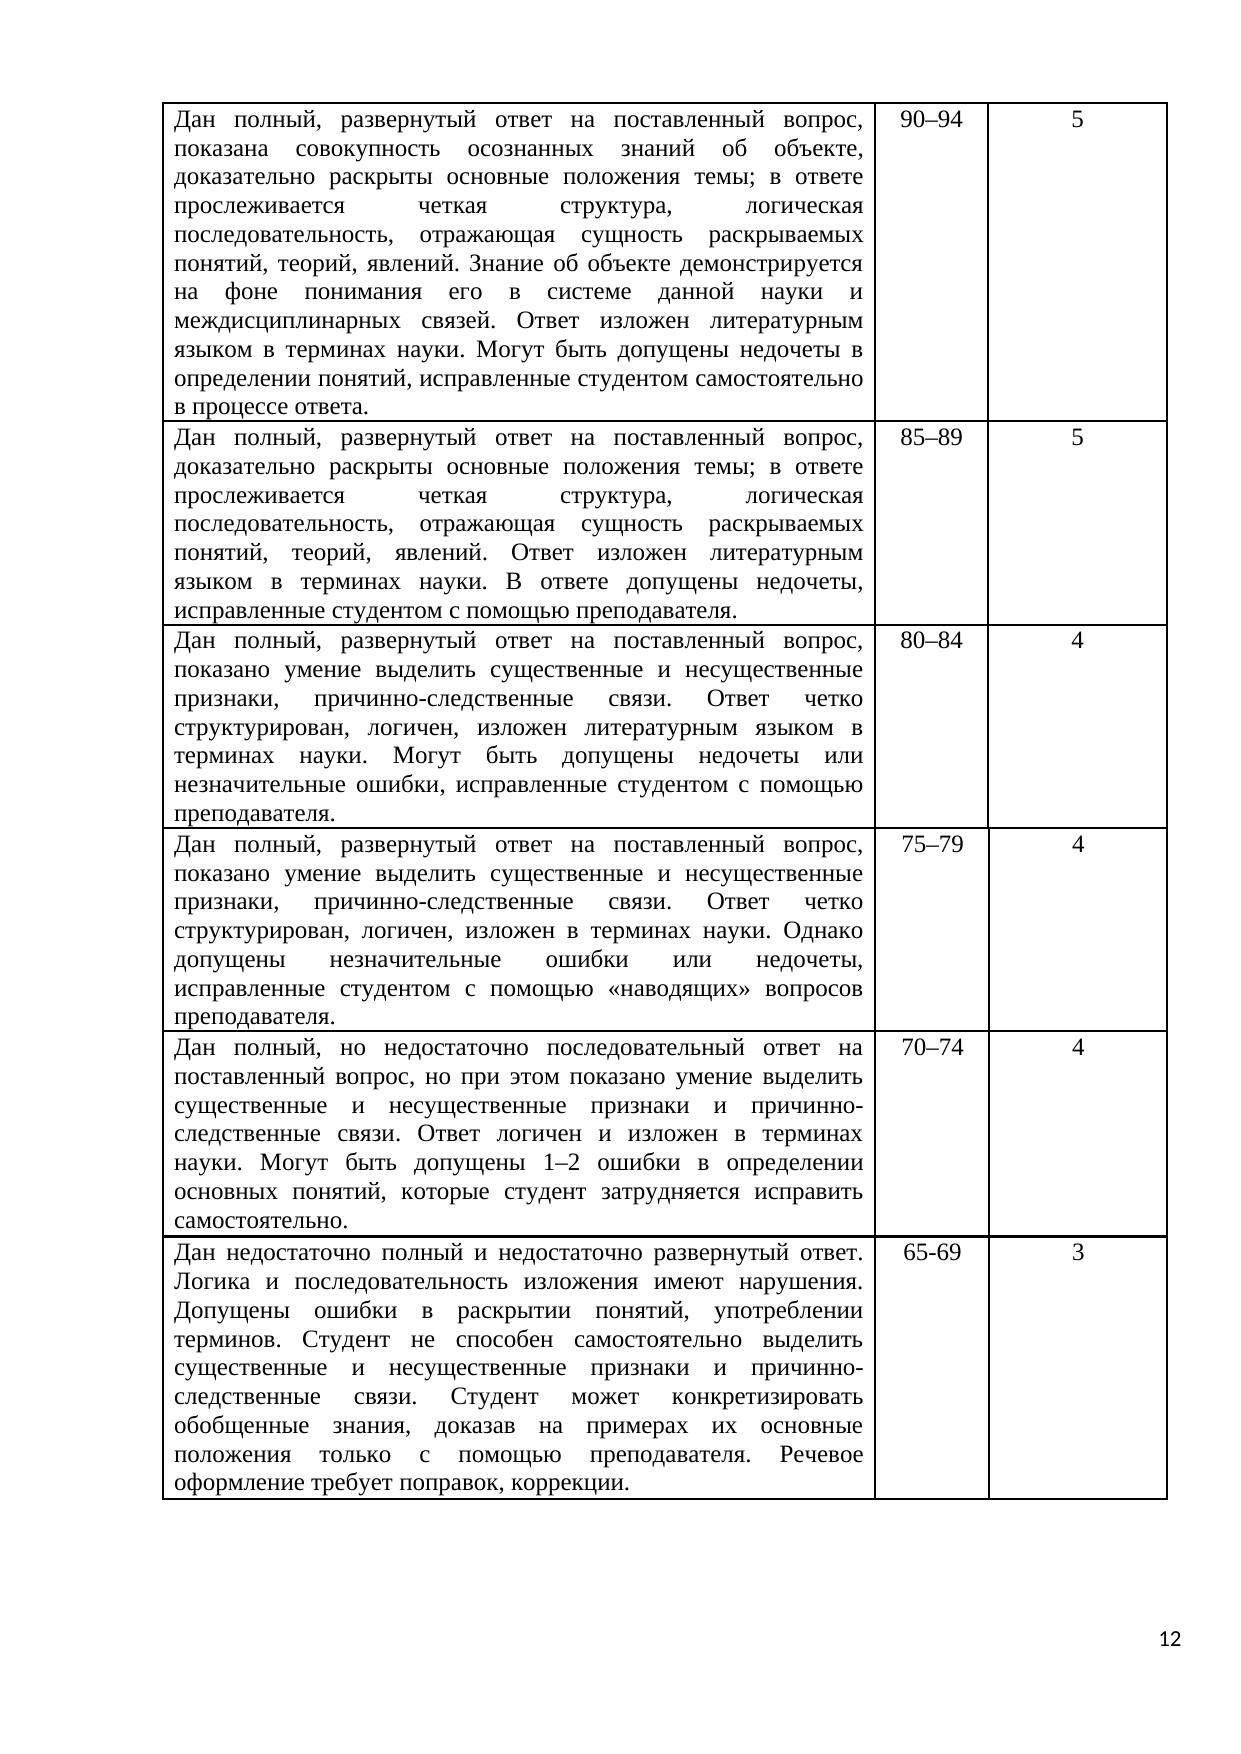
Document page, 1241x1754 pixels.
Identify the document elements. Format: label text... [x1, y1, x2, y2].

table_cell 4 [990, 1032, 1166, 1235]
table_cell 85–89 [876, 422, 987, 623]
table_cell 4 [990, 829, 1166, 1030]
table_cell Дан полный, развернутый ответ на поставленный вопрос, показана совокупность осознанных знаний об объекте, доказательно раскрыты основные положения темы; в ответе прослеживается четкая структура, логическая последовательность, отражающая сущность раскрываемых понятий, теорий, явлений. Знание об объекте демонстрируется на фоне понимания его в системе данной науки и междисциплинарных связей. Ответ изложен литературным языком в терминах науки. Могут быть допущены недочеты в определении понятий, исправленные студентом самостоятельно в процессе ответа. [164, 104, 874, 420]
table_cell 70–74 [876, 1032, 988, 1235]
table_cell 90–94 [876, 104, 987, 420]
table_cell 4 [989, 626, 1166, 827]
table_cell 5 [989, 104, 1166, 420]
table_cell 3 [990, 1238, 1166, 1498]
table_cell Дан полный, развернутый ответ на поставленный вопрос, доказательно раскрыты основные положения темы; в ответе прослеживается четкая структура, логическая последовательность, отражающая сущность раскрываемых понятий, теорий, явлений. Ответ изложен литературным языком в терминах науки. В ответе допущены недочеты, исправленные студентом с помощью преподавателя. [164, 422, 874, 623]
table_cell 5 [989, 422, 1166, 623]
table_cell Дан полный, но недостаточно последовательный ответ на поставленный вопрос, но при этом показано умение выделить существенные и несущественные признаки и причинно-следственные связи. Ответ логичен и изложен в терминах науки. Могут быть допущены 1–2 ошибки в определении основных понятий, которые студент затрудняется исправить самостоятельно. [164, 1032, 874, 1235]
table_cell Дан недостаточно полный и недостаточно развернутый ответ. Логика и последовательность изложения имеют нарушения. Допущены ошибки в раскрытии понятий, употреблении терминов. Студент не способен самостоятельно выделить существенные и несущественные признаки и причинно-следственные связи. Студент может конкретизировать обобщенные знания, доказав на примерах их основные положения только с помощью преподавателя. Речевое оформление требует поправок, коррекции. [164, 1238, 874, 1498]
table_cell Дан полный, развернутый ответ на поставленный вопрос, показано умение выделить существенные и несущественные признаки, причинно-следственные связи. Ответ четко структурирован, логичен, изложен литературным языком в терминах науки. Могут быть допущены недочеты или незначительные ошибки, исправленные студентом с помощью преподавателя. [164, 626, 874, 827]
table_cell Дан полный, развернутый ответ на поставленный вопрос, показано умение выделить существенные и несущественные признаки, причинно-следственные связи. Ответ четко структурирован, логичен, изложен в терминах науки. Однако допущены незначительные ошибки или недочеты, исправленные студентом с помощью «наводящих» вопросов преподавателя. [164, 829, 874, 1030]
table_cell 75–79 [876, 829, 988, 1030]
table_cell 65-69 [876, 1238, 988, 1498]
table_cell 80–84 [876, 626, 987, 827]
